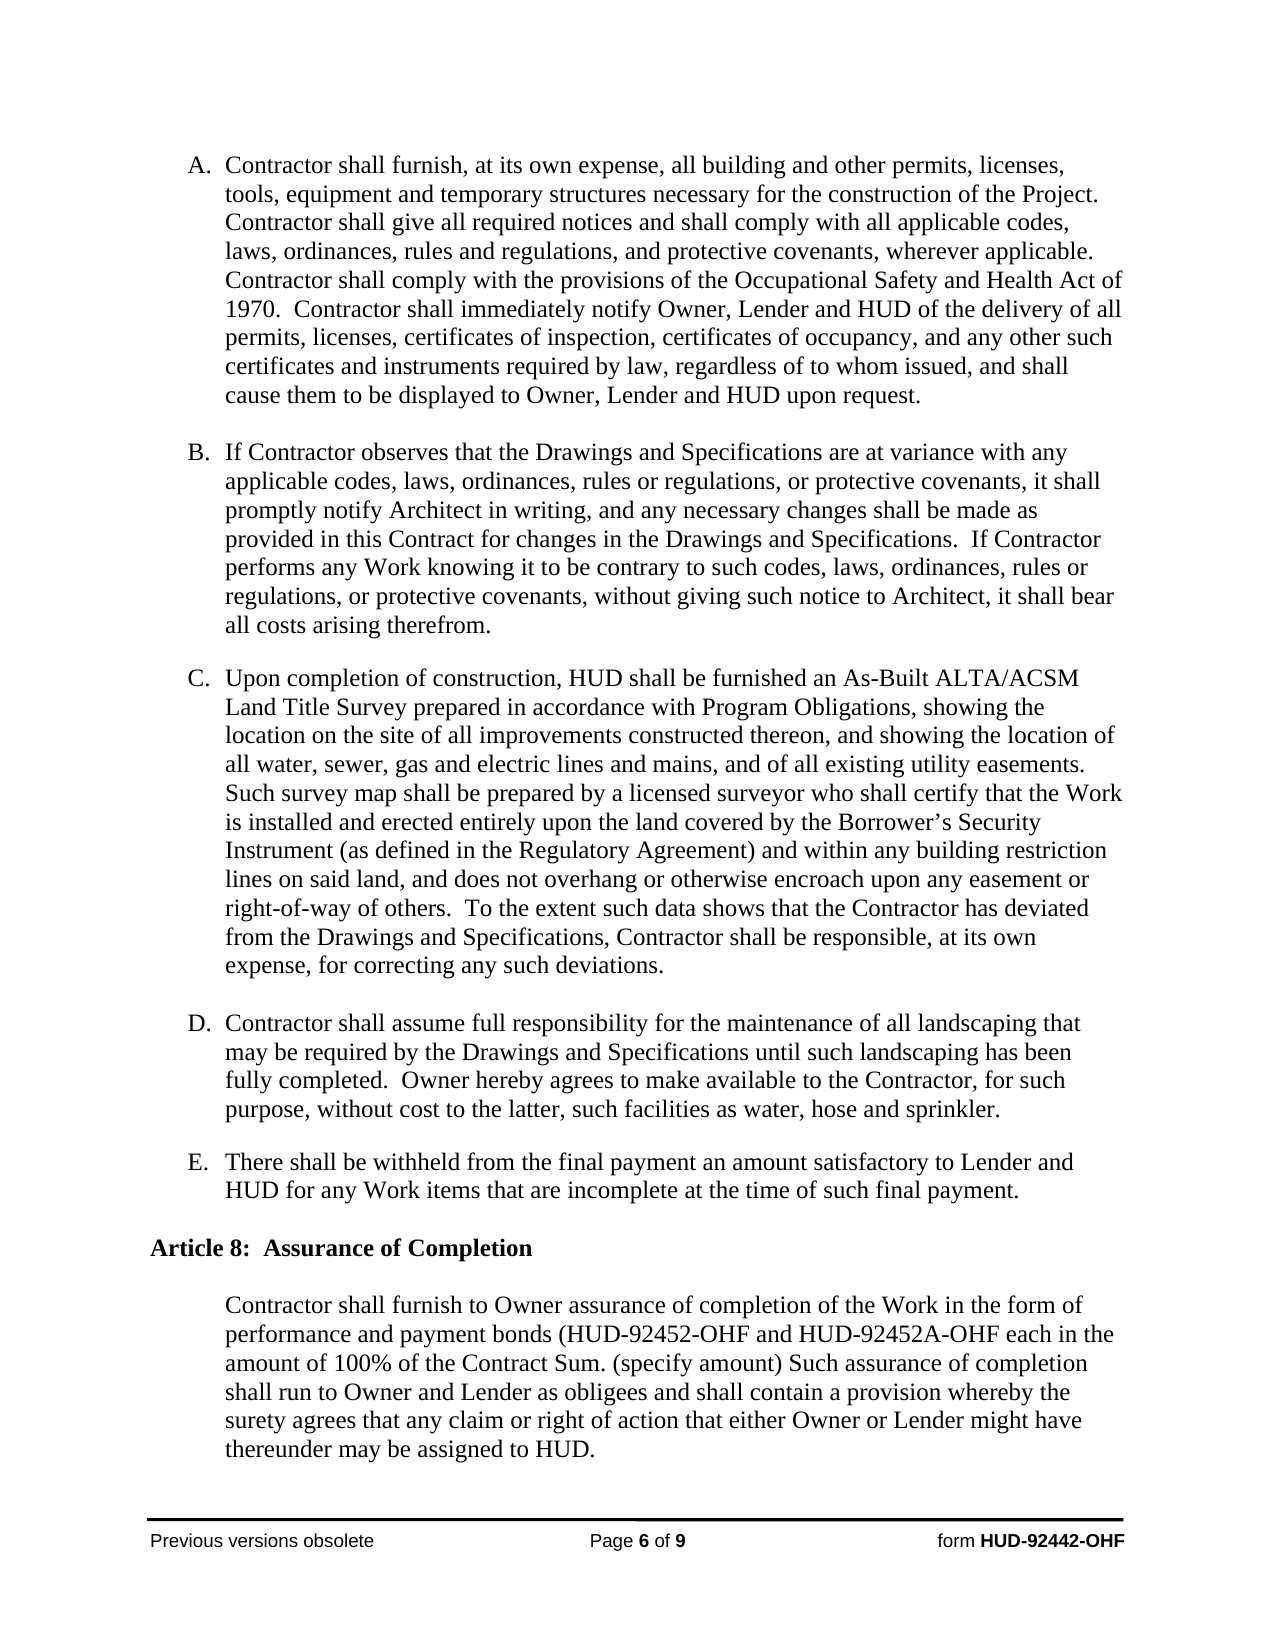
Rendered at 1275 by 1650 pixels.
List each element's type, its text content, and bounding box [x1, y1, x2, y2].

text B. If Contractor observes that the Drawings and Specifications are at variance with any applicable codes, laws, ordinances, rules or regulations, or protective covenants, it shall promptly notify Architect in writing, and any necessary changes shall be made as provided in this Contract for changes in the Drawings and Specifications. If Contractor performs any Work knowing it to be contrary to such codes, laws, ordinances, rules or regulations, or protective covenants, without giving such notice to Architect, it shall bear all costs arising therefrom. [187, 437, 1125, 639]
text E. There shall be withheld from the final payment an amount satisfactory to Lender and HUD for any Work items that are incomplete at the time of such final payment. [187, 1147, 1125, 1204]
text C. Upon completion of construction, HUD shall be furnished an As-Built ALTA/ACSM Land Title Survey prepared in accordance with Program Obligations, showing the location on the site of all improvements constructed thereon, and showing the location of all water, sewer, gas and electric lines and mains, and of all existing utility easements. Such survey map shall be prepared by a licensed surveyor who shall certify that the Work is installed and erected entirely upon the land covered by the Borrower’s Security Instrument (as defined in the Regulatory Agreement) and within any building restriction lines on said land, and does not overhang or otherwise encroach upon any easement or right-of-way of others. To the extent such data shows that the Contractor has deviated from the Drawings and Specifications, Contractor shall be responsible, at its own expense, for correcting any such deviations. [187, 663, 1125, 979]
text D. Contractor shall assume full responsibility for the maintenance of all landscaping that may be required by the Drawings and Specifications until such landscaping has been fully completed. Owner hereby agrees to make available to the Contractor, for such purpose, without cost to the latter, such facilities as water, hose and sprinkler. [187, 1008, 1125, 1123]
text A. Contractor shall furnish, at its own expense, all building and other permits, licenses, tools, equipment and temporary structures necessary for the construction of the Project. Contractor shall give all required notices and shall comply with all applicable codes, laws, ordinances, rules and regulations, and protective covenants, wherever applicable. Contractor shall comply with the provisions of the Occupational Safety and Health Act of 1970. Contractor shall immediately notify Owner, Lender and HUD of the delivery of all permits, licenses, certificates of inspection, certificates of occupancy, and any other such certificates and instruments required by law, regardless of to whom issued, and shall cause them to be displayed to Owner, Lender and HUD upon request. [187, 150, 1125, 409]
text Article 8: Assurance of Completion [150, 1233, 1125, 1262]
text Contractor shall furnish to Owner assurance of completion of the Work in the form of performance and payment bonds (HUD-92452-OHF and HUD-92452A-OHF each in the amount of 100% of the Contract Sum. (specify amount) Such assurance of completion shall run to Owner and Lender as obligees and shall contain a provision whereby the surety agrees that any claim or right of action that either Owner or Lender might have thereunder may be assigned to HUD. [225, 1291, 1125, 1463]
